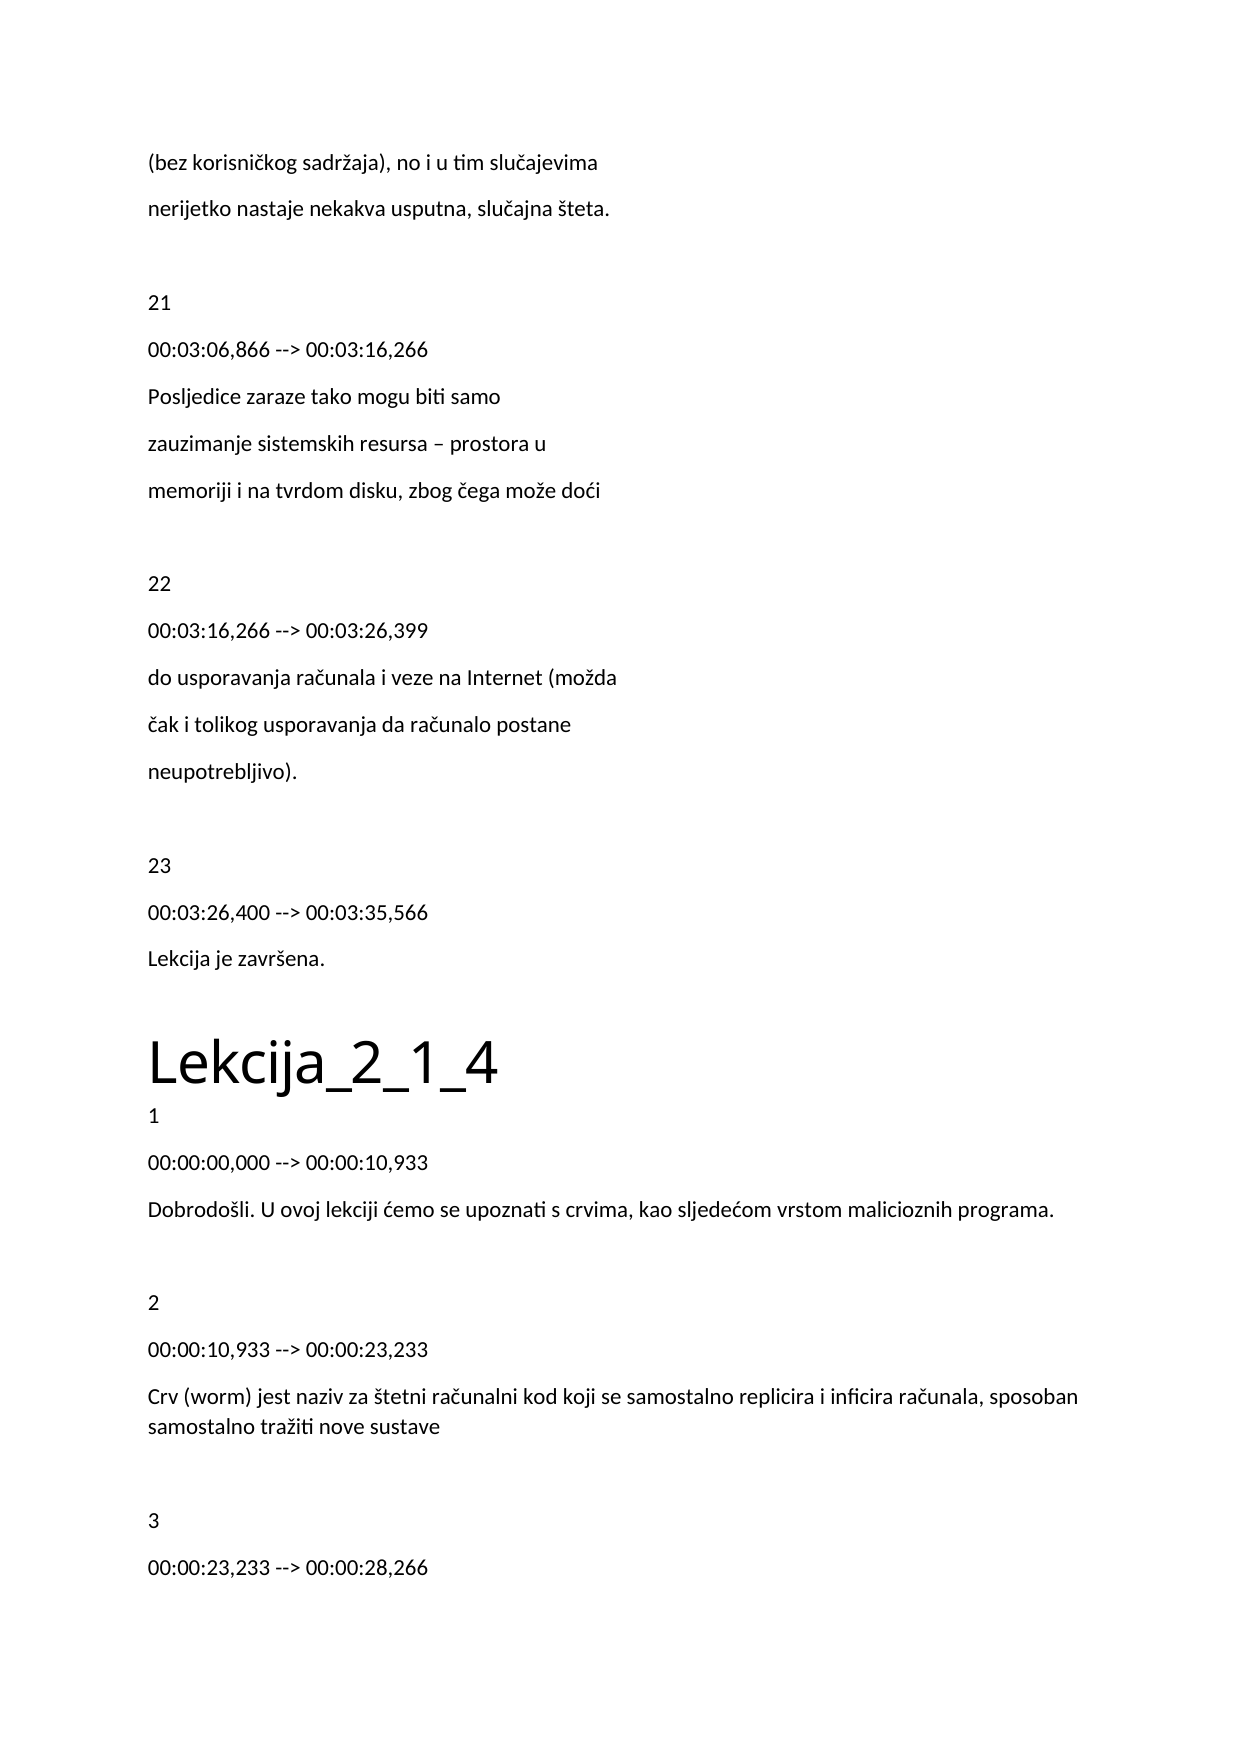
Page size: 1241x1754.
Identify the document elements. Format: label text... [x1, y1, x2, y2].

text 21 [148, 288, 1093, 316]
title Lekcija_2_1_4 [148, 1022, 1093, 1101]
text 00:03:26,400 --> 00:03:35,566 [148, 898, 1093, 926]
text neupotrebljivo). [148, 757, 1093, 785]
text 23 [148, 851, 1093, 879]
text čak i tolikog usporavanja da računalo postane [148, 710, 1093, 738]
text Lekcija je završena. [148, 944, 1093, 1003]
text memoriji i na tvrdom disku, zbog čega može doći [148, 476, 1093, 504]
text (bez korisničkog sadržaja), no i u tim slučajevima [148, 148, 1093, 176]
text 00:00:23,233 --> 00:00:28,266 [148, 1553, 1093, 1581]
text zauzimanje sistemskih resursa – prostora u [148, 429, 1093, 457]
text 1 [148, 1101, 1093, 1129]
text do usporavanja računala i veze na Internet (možda [148, 663, 1093, 691]
text Crv (worm) jest naziv za štetni računalni kod koji se samostalno replicira i inficira računala, sposoban samostalno tražiti nove sustave [148, 1382, 1093, 1441]
text 00:00:10,933 --> 00:00:23,233 [148, 1335, 1093, 1363]
text 3 [148, 1506, 1093, 1534]
text 00:03:06,866 --> 00:03:16,266 [148, 335, 1093, 363]
text 2 [148, 1288, 1093, 1317]
text 00:00:00,000 --> 00:00:10,933 [148, 1148, 1093, 1176]
text nerijetko nastaje nekakva usputna, slučajna šteta. [148, 194, 1093, 222]
text 22 [148, 569, 1093, 597]
text 00:03:16,266 --> 00:03:26,399 [148, 616, 1093, 644]
text Posljedice zaraze tako mogu biti samo [148, 382, 1093, 410]
text Dobrodošli. U ovoj lekciji ćemo se upoznati s crvima, kao sljedećom vrstom malicioznih programa. [148, 1195, 1093, 1223]
